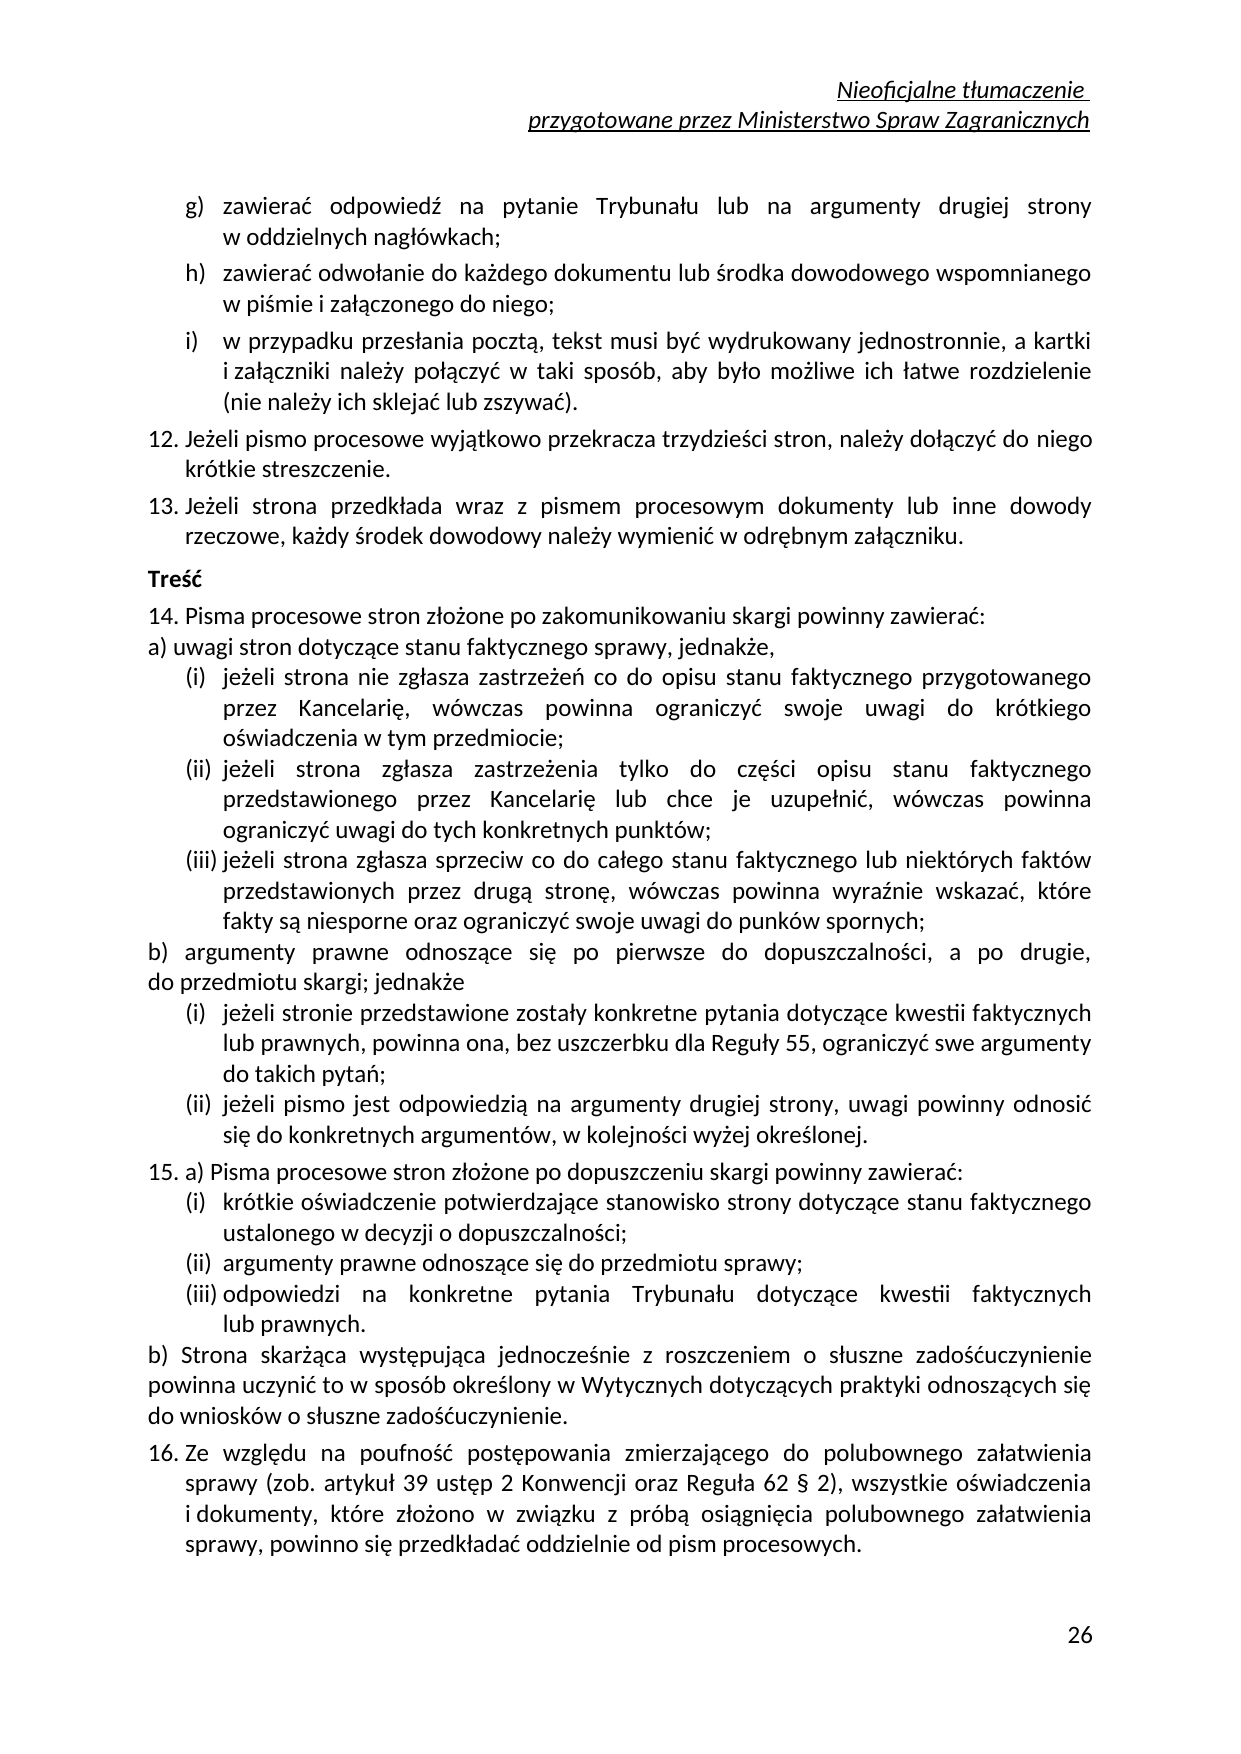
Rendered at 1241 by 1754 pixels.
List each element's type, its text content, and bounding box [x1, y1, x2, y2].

list zawierać odwołanie do każdego dokumentu lub środka dowodowego wspomnianego w piśmie i załączonego do niego; [185, 258, 1093, 319]
list Pisma procesowe stron złożone po zakomunikowaniu skargi powinny zawierać: [148, 600, 1093, 631]
text b) Strona skarżąca występująca jednocześnie z roszczeniem o słuszne zadośćuczynienie powinna uczynić to w sposób określony w Wytycznych dotyczących praktyki odnoszących się do wniosków o słuszne zadośćuczynienie. [148, 1339, 1093, 1431]
list odpowiedzi na konkretne pytania Trybunału dotyczące kwestii faktycznych lub prawnych. [185, 1278, 1093, 1339]
list a) Pisma procesowe stron złożone po dopuszczeniu skargi powinny zawierać: [148, 1156, 1093, 1186]
list jeżeli strona zgłasza zastrzeżenia tylko do części opisu stanu faktycznego przedstawionego przez Kancelarię lub chce je uzupełnić, wówczas powinna ograniczyć uwagi do tych konkretnych punktów; [185, 753, 1093, 844]
list argumenty prawne odnoszące się do przedmiotu sprawy; [185, 1247, 1093, 1278]
list zawierać odpowiedź na pytanie Trybunału lub na argumenty drugiej strony w oddzielnych nagłówkach; [185, 190, 1093, 251]
list Ze względu na poufność postępowania zmierzającego do polubownego załatwienia sprawy (zob. artykuł 39 ustęp 2 Konwencji oraz Reguła 62 § 2), wszystkie oświadczenia i dokumenty, które złożono w związku z próbą osiągnięcia polubownego załatwienia sprawy, powinno się przedkładać oddzielnie od pism procesowych. [148, 1437, 1093, 1559]
text b) argumenty prawne odnoszące się po pierwsze do dopuszczalności, a po drugie, do przedmiotu skargi; jednakże [148, 936, 1093, 997]
list Jeżeli pismo procesowe wyjątkowo przekracza trzydzieści stron, należy dołączyć do niego krótkie streszczenie. [148, 423, 1093, 484]
list w przypadku przesłania pocztą, tekst musi być wydrukowany jednostronnie, a kartki i załączniki należy połączyć w taki sposób, aby było możliwe ich łatwe rozdzielenie (nie należy ich sklejać lub zszywać). [185, 325, 1093, 416]
list jeżeli strona zgłasza sprzeciw co do całego stanu faktycznego lub niektórych faktów przedstawionych przez drugą stronę, wówczas powinna wyraźnie wskazać, które fakty są niesporne oraz ograniczyć swoje uwagi do punków spornych; [185, 844, 1093, 936]
list jeżeli stronie przedstawione zostały konkretne pytania dotyczące kwestii faktycznych lub prawnych, powinna ona, bez uszczerbku dla Reguły 55, ograniczyć swe argumenty do takich pytań; [185, 997, 1093, 1089]
text Treść [148, 563, 1093, 594]
list krótkie oświadczenie potwierdzające stanowisko strony dotyczące stanu faktycznego ustalonego w decyzji o dopuszczalności; [185, 1186, 1093, 1247]
list Jeżeli strona przedkłada wraz z pismem procesowym dokumenty lub inne dowody rzeczowe, każdy środek dowodowy należy wymienić w odrębnym załączniku. [148, 490, 1093, 551]
list jeżeli pismo jest odpowiedzią na argumenty drugiej strony, uwagi powinny odnosić się do konkretnych argumentów, w kolejności wyżej określonej. [185, 1089, 1093, 1150]
text a) uwagi stron dotyczące stanu faktycznego sprawy, jednakże, [148, 631, 1093, 661]
list jeżeli strona nie zgłasza zastrzeżeń co do opisu stanu faktycznego przygotowanego przez Kancelarię, wówczas powinna ograniczyć swoje uwagi do krótkiego oświadczenia w tym przedmiocie; [185, 661, 1093, 753]
